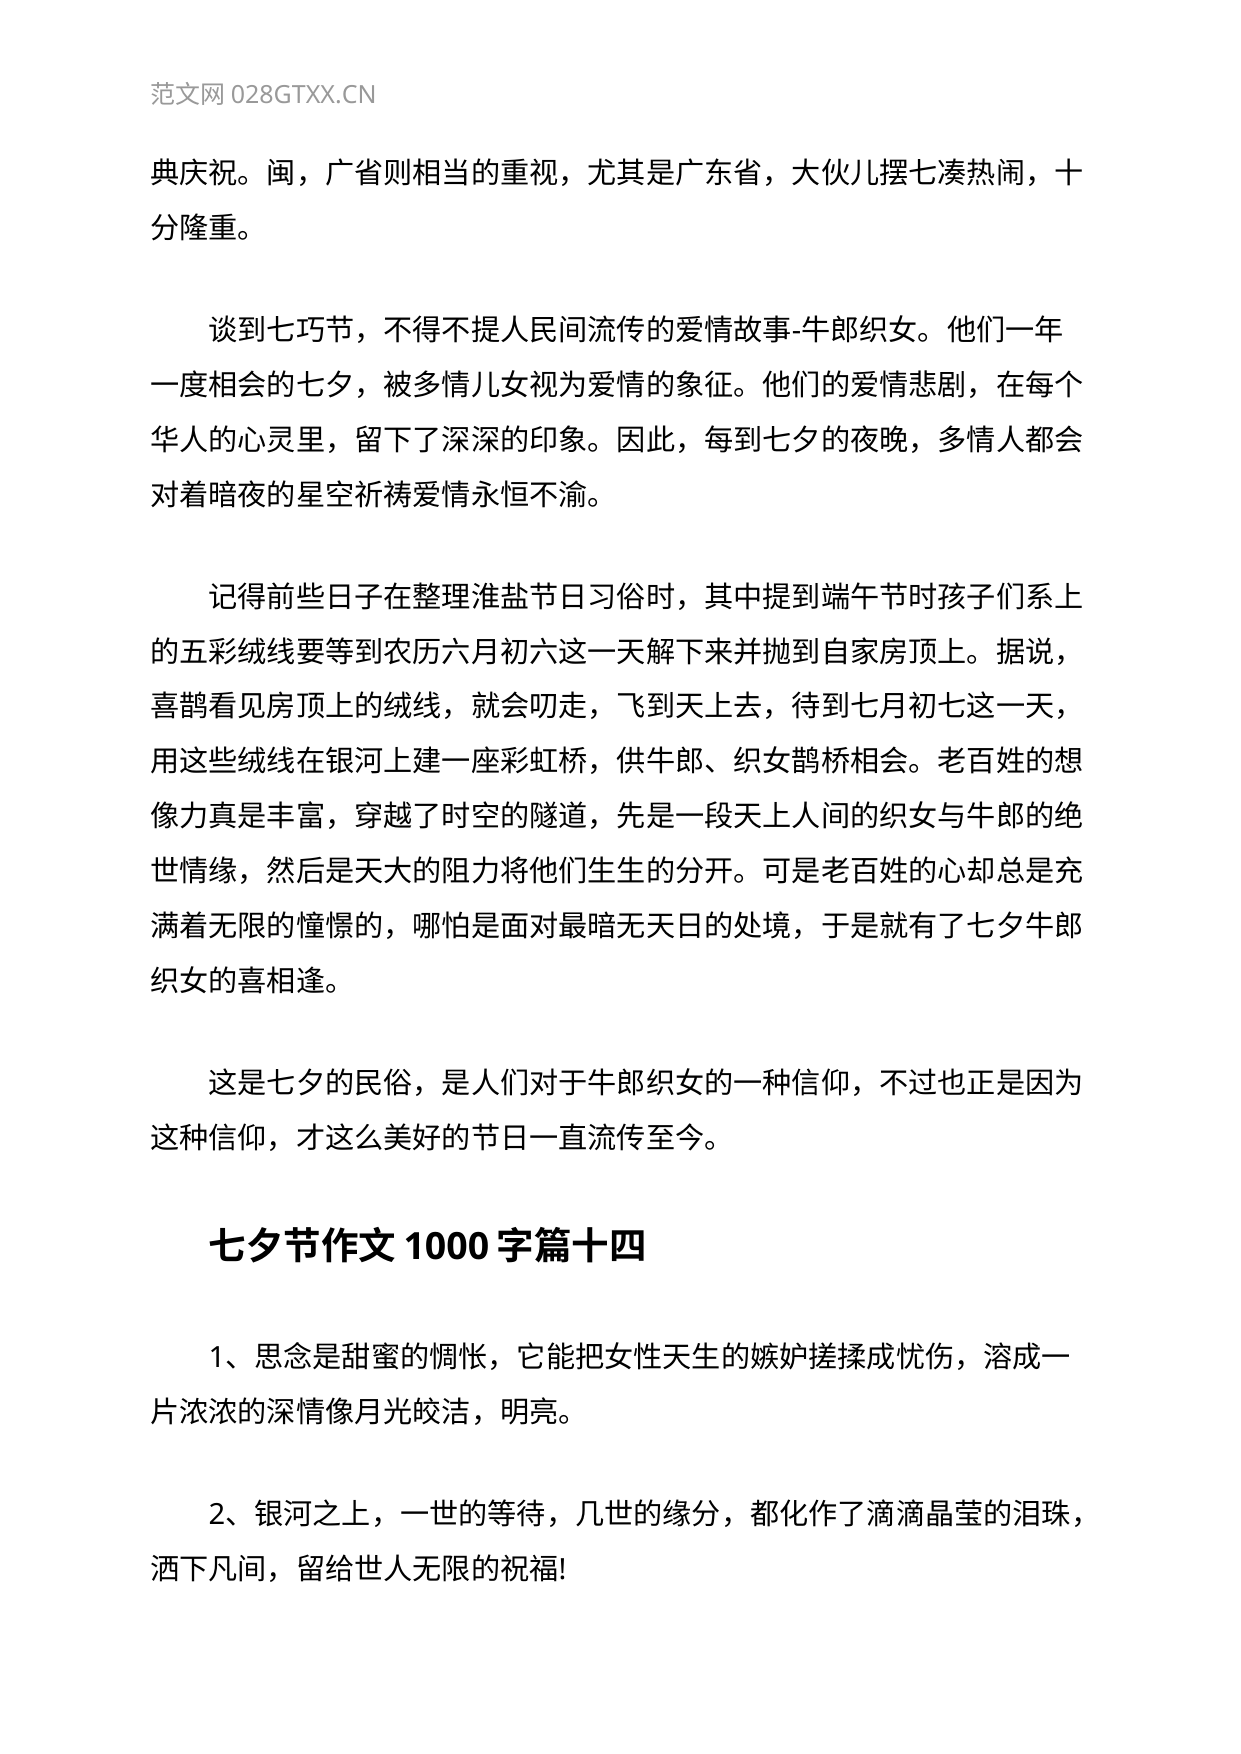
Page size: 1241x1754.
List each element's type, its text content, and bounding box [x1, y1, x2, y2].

text 记得前些日子在整理淮盐节日习俗时，其中提到端午节时孩子们系上的五彩绒线要等到农历六月初六这一天解下来并抛到自家房顶上。据说，喜鹊看见房顶上的绒线，就会叨走，飞到天上去，待到七月初七这一天，用这些绒线在银河上建一座彩虹桥，供牛郎、织女鹊桥相会。老百姓的想像力真是丰富，穿越了时空的隧道，先是一段天上人间的织女与牛郎的绝世情缘，然后是天大的阻力将他们生生的分开。可是老百姓的心却总是充满着无限的憧憬的，哪怕是面对最暗无天日的处境，于是就有了七夕牛郎织女的喜相逢。 [150, 573, 1090, 1000]
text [150, 150, 1090, 247]
text 1、思念是甜蜜的惆怅，它能把女性天生的嫉妒搓揉成忧伤，溶成一片浓浓的深情像月光皎洁，明亮。 [150, 1333, 1090, 1431]
text 谈到七巧节，不得不提人民间流传的爱情故事-牛郎织女。他们一年一度相会的七夕，被多情儿女视为爱情的象征。他们的爱情悲剧，在每个华人的心灵里，留下了深深的印象。因此，每到七夕的夜晚，多情人都会对着暗夜的星空祈祷爱情永恒不渝。 [150, 307, 1090, 514]
text 2、银河之上，一世的等待，几世的缘分，都化作了滴滴晶莹的泪珠，洒下凡间，留给世人无限的祝福! [150, 1490, 1090, 1588]
text 这是七夕的民俗，是人们对于牛郎织女的一种信仰，不过也正是因为这种信仰，才这么美好的节日一直流传至今。 [150, 1059, 1090, 1156]
text 七夕节作文1000字篇十四 [150, 1216, 1090, 1270]
